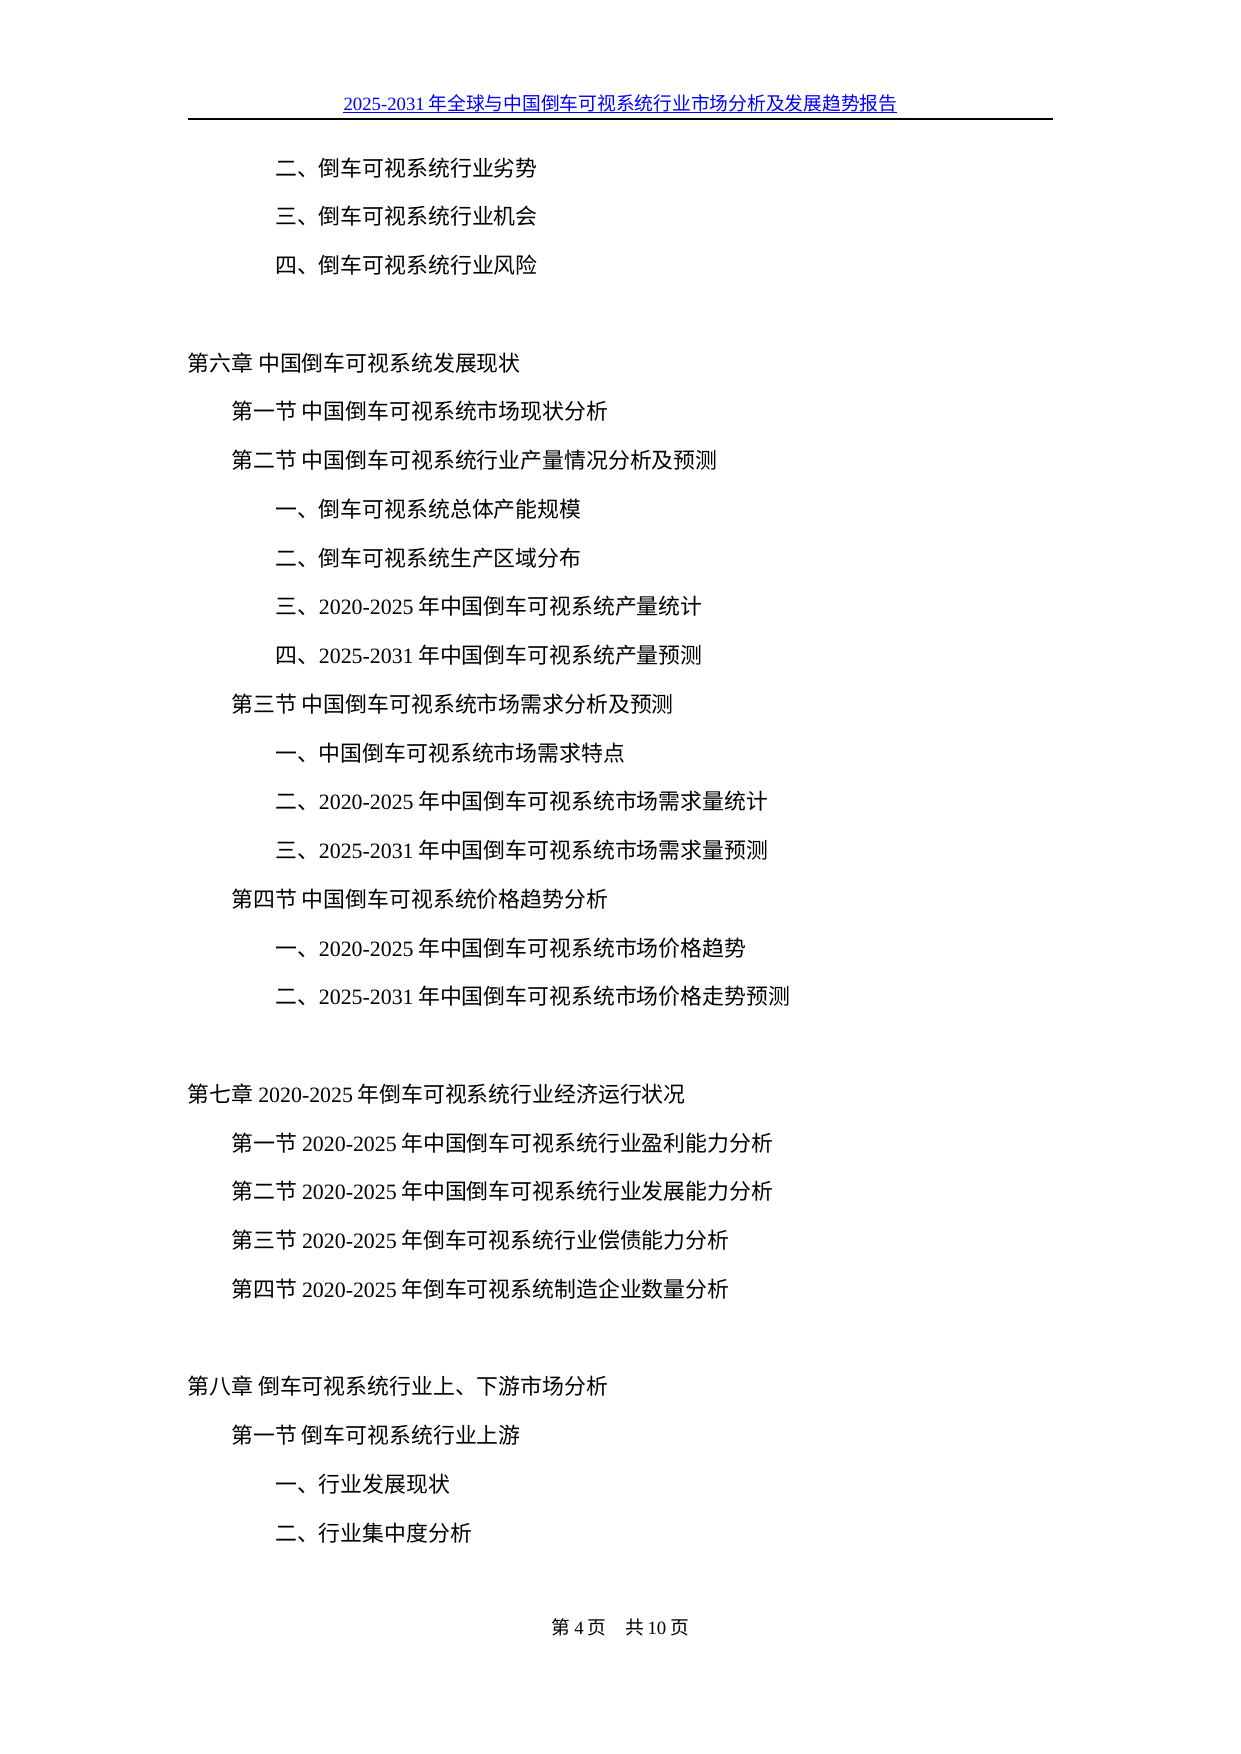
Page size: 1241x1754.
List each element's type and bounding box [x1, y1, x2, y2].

text [187, 150, 1053, 1548]
